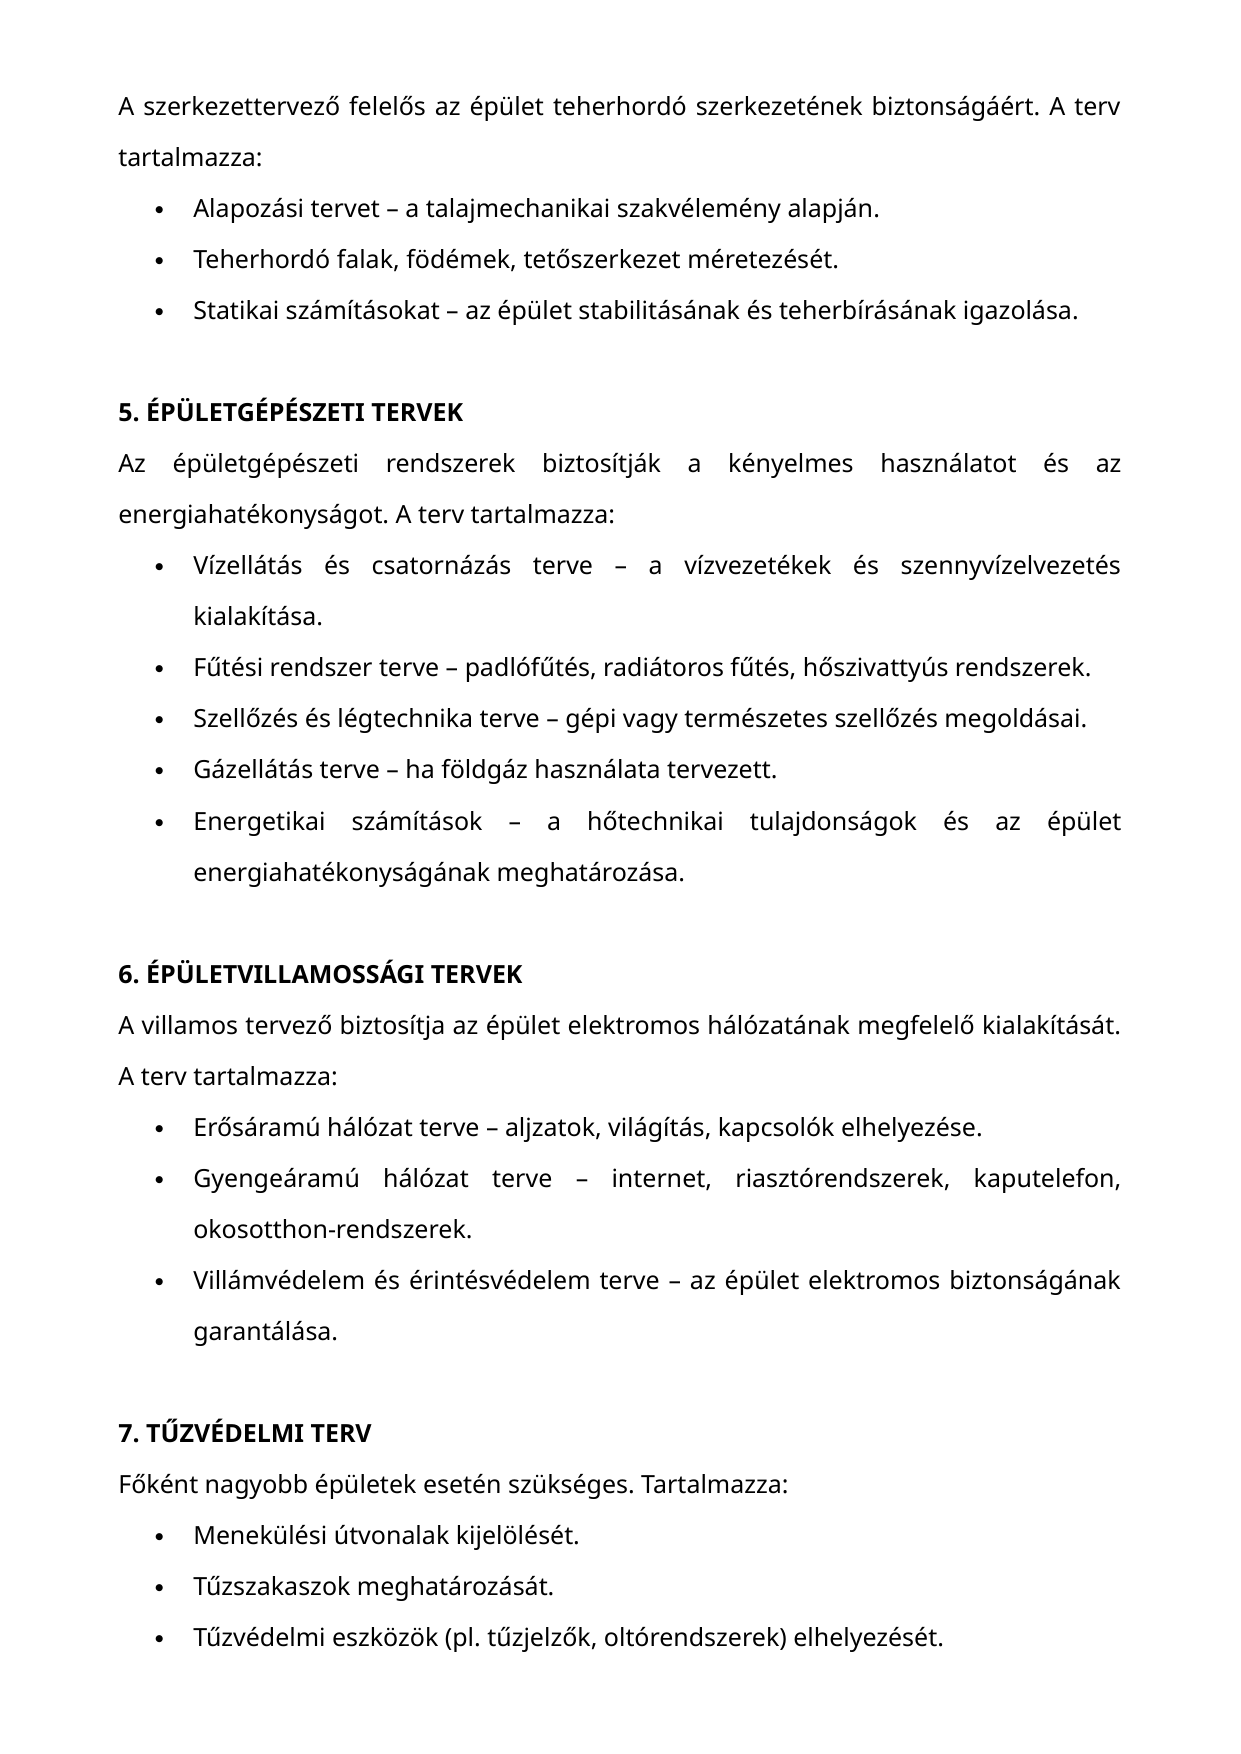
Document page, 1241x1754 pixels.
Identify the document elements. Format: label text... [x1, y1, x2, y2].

list Fűtési rendszer terve – padlófűtés, radiátoros fűtés, hőszivattyús rendszerek. [156, 650, 1122, 684]
text 6. ÉPÜLETVILLAMOSSÁGI TERVEK [118, 956, 1122, 990]
text 7. TŰZVÉDELMI TERV [118, 1416, 1122, 1450]
list Tűzszakaszok meghatározását. [156, 1569, 1122, 1603]
text Az épületgépészeti rendszerek biztosítják a kényelmes használatot és az energiahatékonyságot. A terv tartalmazza: [118, 446, 1122, 531]
list Erősáramú hálózat terve – aljzatok, világítás, kapcsolók elhelyezése. [156, 1109, 1122, 1143]
text Főként nagyobb épületek esetén szükséges. Tartalmazza: [118, 1467, 1122, 1501]
list Energetikai számítások – a hőtechnikai tulajdonságok és az épület energiahatékonyságának meghatározása. [156, 803, 1122, 888]
list Gázellátás terve – ha földgáz használata tervezett. [156, 752, 1122, 786]
text A villamos tervező biztosítja az épület elektromos hálózatának megfelelő kialakítását. A terv tartalmazza: [118, 1007, 1122, 1092]
text A szerkezettervező felelős az épület teherhordó szerkezetének biztonságáért. A terv tartalmazza: [118, 89, 1122, 174]
list Szellőzés és légtechnika terve – gépi vagy természetes szellőzés megoldásai. [156, 701, 1122, 735]
list Menekülési útvonalak kijelölését. [156, 1518, 1122, 1552]
list Tűzvédelmi eszközök (pl. tűzjelzők, oltórendszerek) elhelyezését. [156, 1620, 1122, 1654]
list Vízellátás és csatornázás terve – a vízvezetékek és szennyvízelvezetés kialakítása. [156, 548, 1122, 633]
list Statikai számításokat – az épület stabilitásának és teherbírásának igazolása. [156, 293, 1122, 327]
list Villámvédelem és érintésvédelem terve – az épület elektromos biztonságának garantálása. [156, 1263, 1122, 1348]
list Teherhordó falak, födémek, tetőszerkezet méretezését. [156, 242, 1122, 276]
list Alapozási tervet – a talajmechanikai szakvélemény alapján. [156, 191, 1122, 225]
text 5. ÉPÜLETGÉPÉSZETI TERVEK [118, 395, 1122, 429]
list Gyengeáramú hálózat terve – internet, riasztórendszerek, kaputelefon, okosotthon-rendszerek. [156, 1161, 1122, 1246]
